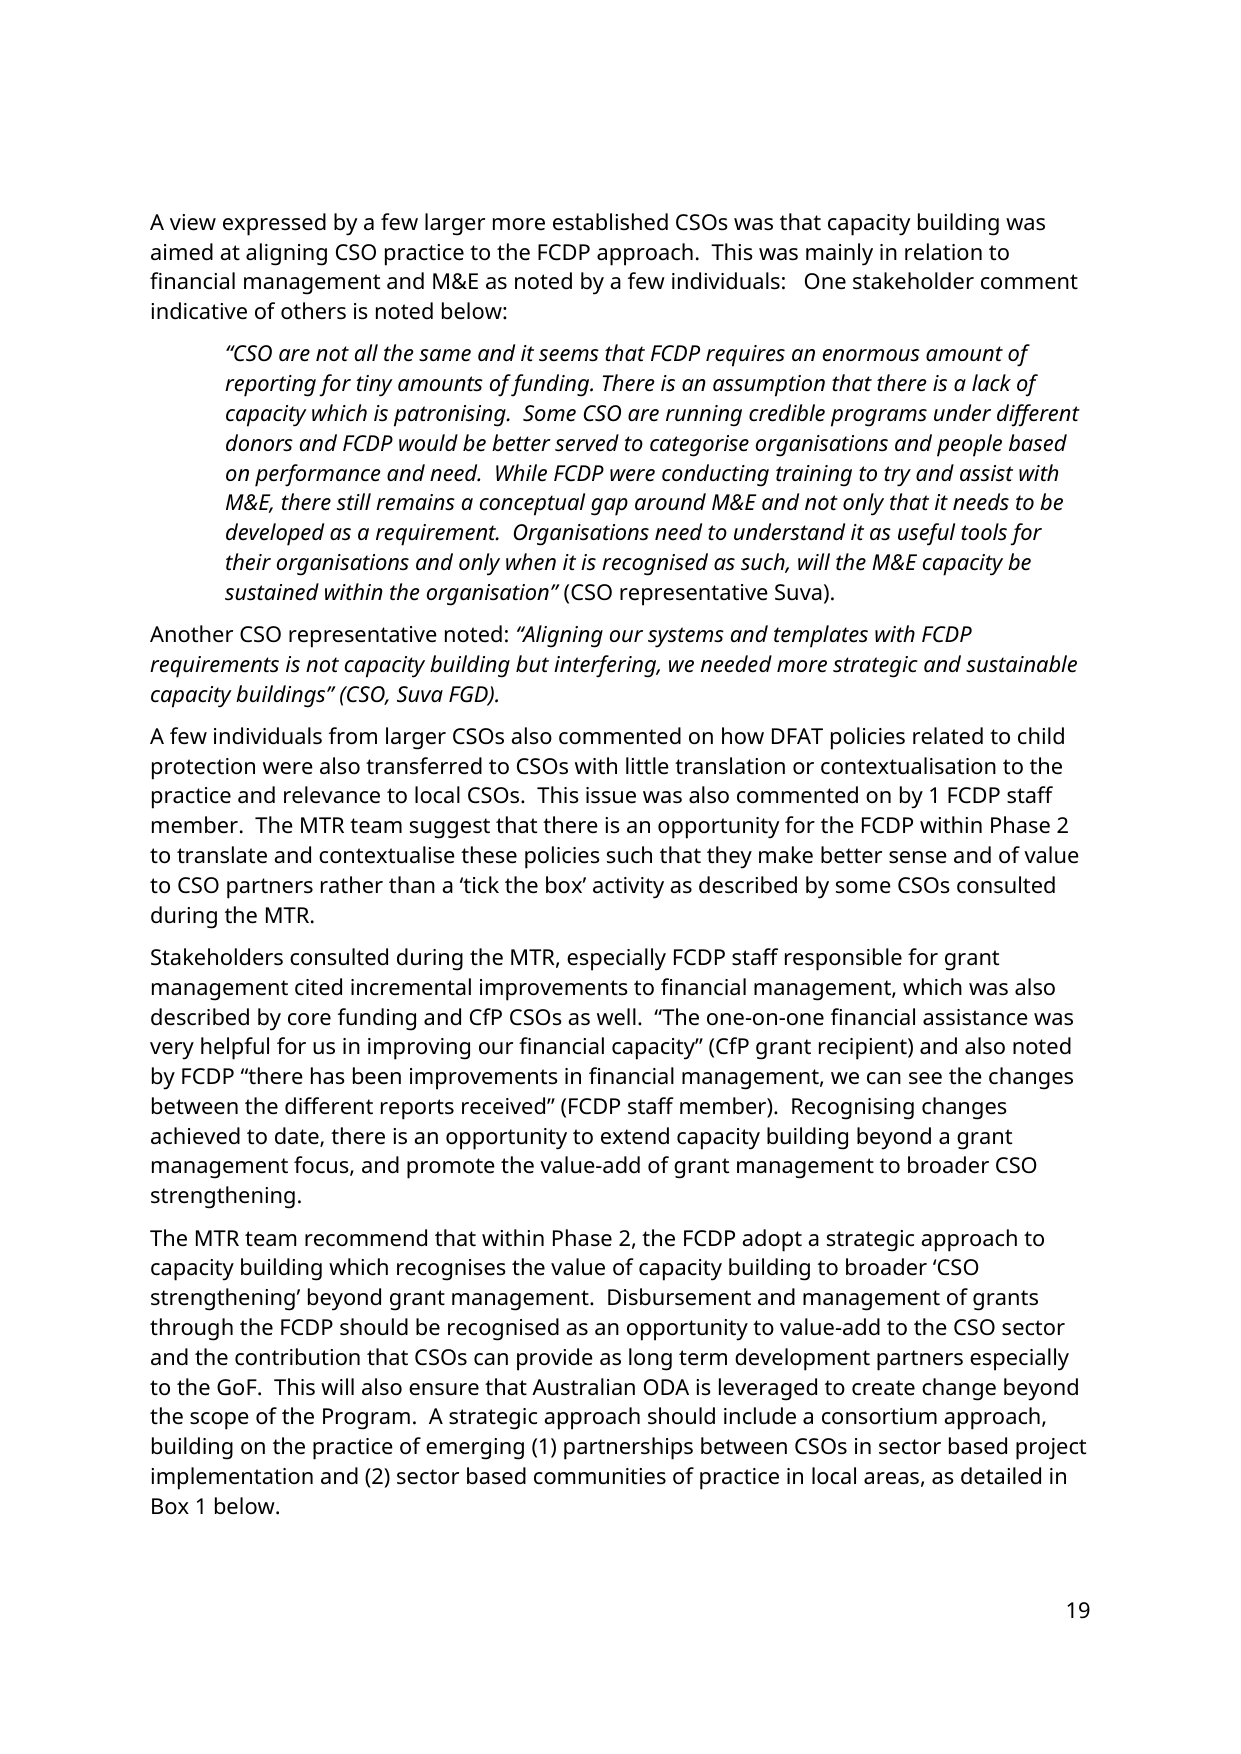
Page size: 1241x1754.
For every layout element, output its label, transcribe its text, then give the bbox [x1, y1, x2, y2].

text A view expressed by a few larger more established CSOs was that capacity building was aimed at aligning CSO practice to the FCDP approach. This was mainly in relation to financial management and M&E as noted by a few individuals: One stakeholder comment indicative of others is noted below: [150, 207, 1090, 326]
text A few individuals from larger CSOs also commented on how DFAT policies related to child protection were also transferred to CSOs with little translation or contextualisation to the practice and relevance to local CSOs. This issue was also commented on by 1 FCDP staff member. The MTR team suggest that there is an opportunity for the FCDP within Phase 2 to translate and contextualise these policies such that they make better sense and of value to CSO partners rather than a ‘tick the box’ activity as described by some CSOs consulted during the MTR. [150, 721, 1090, 929]
text “CSO are not all the same and it seems that FCDP requires an enormous amount of reporting for tiny amounts of funding. There is an assumption that there is a lack of capacity which is patronising. Some CSO are running credible programs under different donors and FCDP would be better served to categorise organisations and people based on performance and need. While FCDP were conducting training to try and assist with M&E, there still remains a conceptual gap around M&E and not only that it needs to be developed as a requirement. Organisations need to understand it as useful tools for their organisations and only when it is recognised as such, will the M&E capacity be sustained within the organisation” (CSO representative Suva). [225, 338, 1090, 607]
text The MTR team recommend that within Phase 2, the FCDP adopt a strategic approach to capacity building which recognises the value of capacity building to broader ‘CSO strengthening’ beyond grant management. Disbursement and management of grants through the FCDP should be recognised as an opportunity to value-add to the CSO sector and the contribution that CSOs can provide as long term development partners especially to the GoF. This will also ensure that Australian ODA is leveraged to create change beyond the scope of the Program. A strategic approach should include a consortium approach, building on the practice of emerging (1) partnerships between CSOs in sector based project implementation and (2) sector based communities of practice in local areas, as detailed in Box 1 below. [150, 1223, 1090, 1521]
text Stakeholders consulted during the MTR, especially FCDP staff responsible for grant management cited incremental improvements to financial management, which was also described by core funding and CfP CSOs as well. “The one-on-one financial assistance was very helpful for us in improving our financial capacity” (CfP grant recipient) and also noted by FCDP “there has been improvements in financial management, we can see the changes between the different reports received” (FCDP staff member). Recognising changes achieved to date, there is an opportunity to extend capacity building beyond a grant management focus, and promote the value-add of grant management to broader CSO strengthening. [150, 942, 1090, 1210]
text Another CSO representative noted: “Aligning our systems and templates with FCDP requirements is not capacity building but interfering, we needed more strategic and sustainable capacity buildings” (CSO, Suva FGD). [150, 619, 1090, 708]
